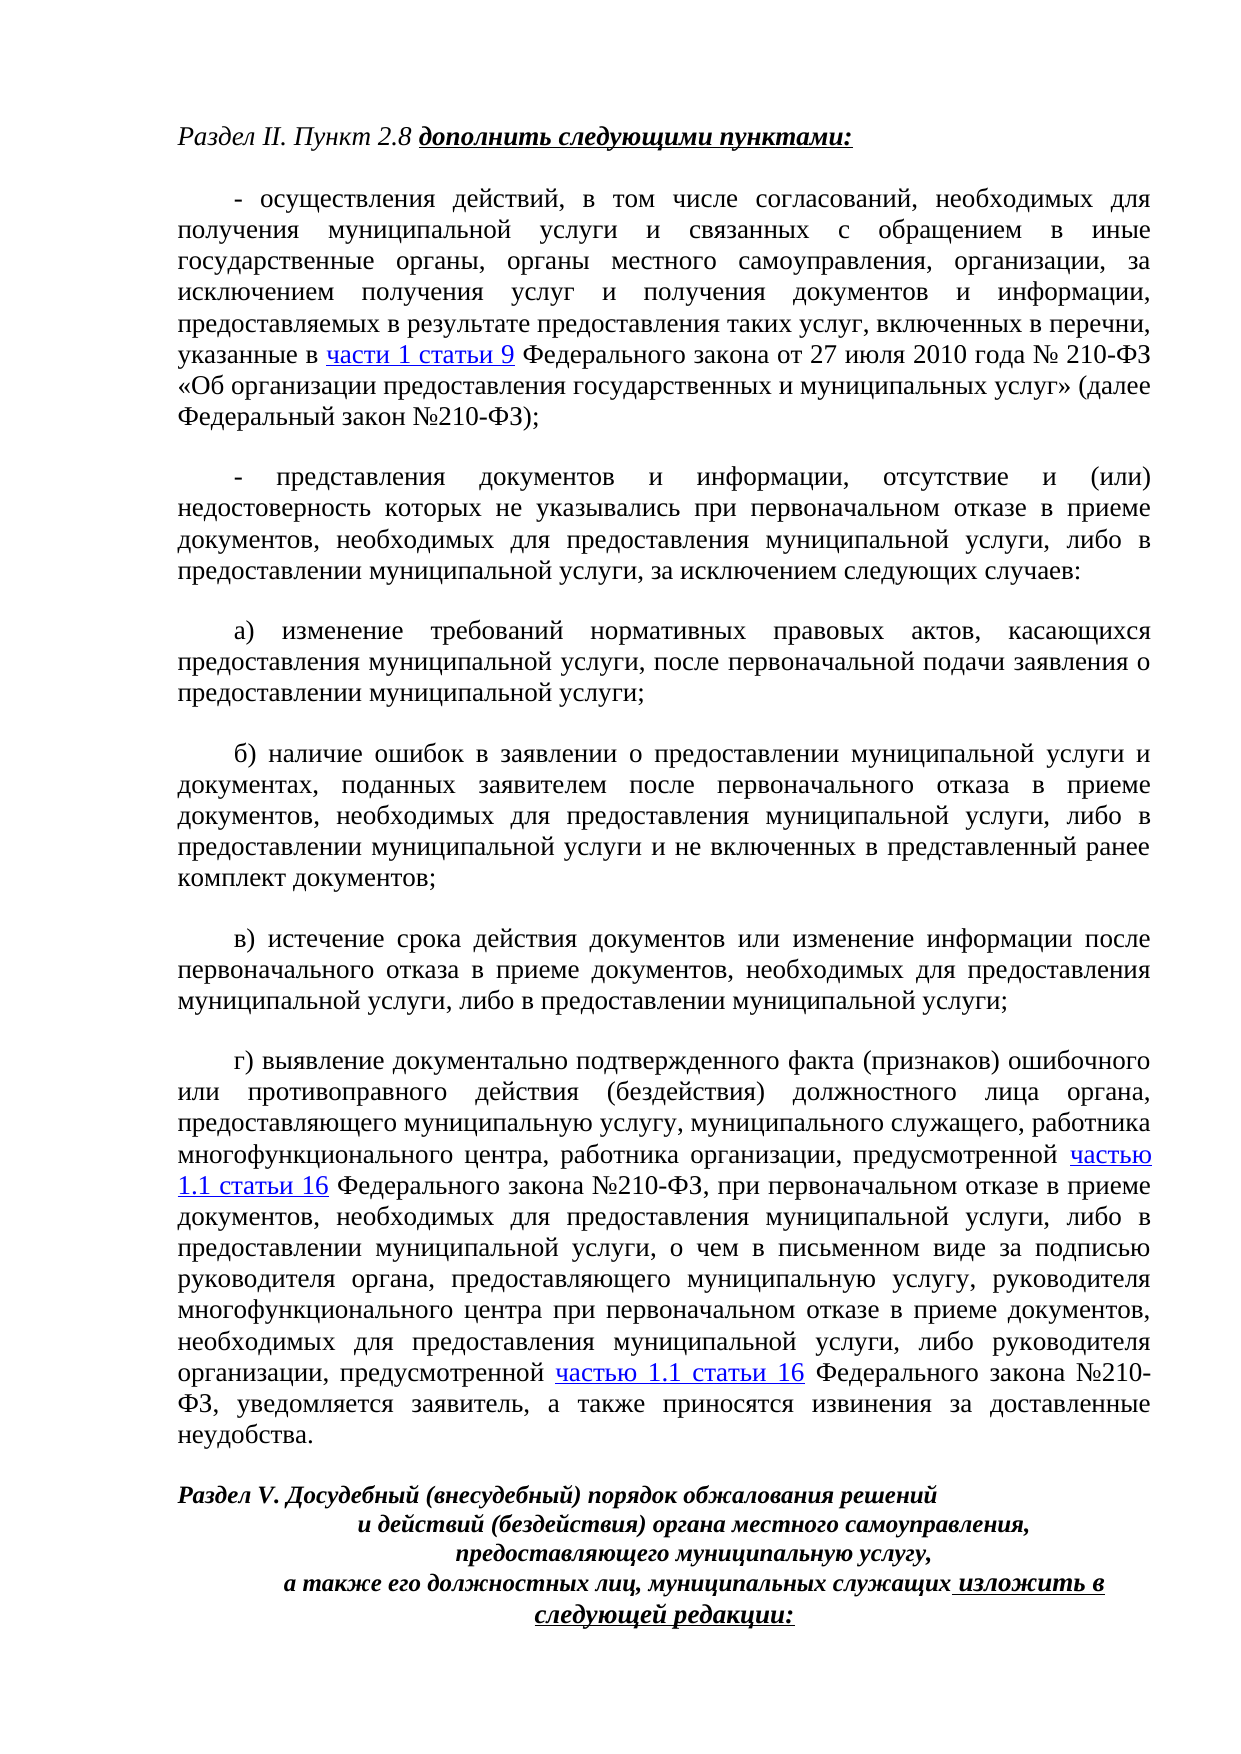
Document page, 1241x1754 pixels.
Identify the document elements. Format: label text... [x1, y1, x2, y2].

text а) изменение требований нормативных правовых актов, касающихся предоставления муниципальной услуги, после первоначальной подачи заявления о предоставлении муниципальной услуги; [177, 614, 1152, 708]
text Раздел II. Пункт 2.8 дополнить следующими пунктами: [177, 120, 1152, 151]
text г) выявление документально подтвержденного факта (признаков) ошибочного или противоправного действия (бездействия) должностного лица органа, предоставляющего муниципальную услугу, муниципального служащего, работника многофункционального центра, работника организации, предусмотренной частью 1.1 статьи 16 Федерального закона №210-ФЗ, при первоначальном отказе в приеме документов, необходимых для предоставления муниципальной услуги, либо в предоставлении муниципальной услуги, о чем в письменном виде за подписью руководителя органа, предоставляющего муниципальную услугу, руководителя многофункционального центра при первоначальном отказе в приеме документов, необходимых для предоставления муниципальной услуги, либо руководителя организации, предусмотренной частью 1.1 статьи 16 Федерального закона №210-ФЗ, уведомляется заявитель, а также приносятся извинения за доставленные неудобства. [177, 1044, 1152, 1449]
text а также его должностных лиц, муниципальных служащих изложить в следующей редакции: [177, 1567, 1152, 1629]
text Раздел V. Досудебный (внесудебный) порядок обжалования решений [177, 1480, 1152, 1509]
text - представления документов и информации, отсутствие и (или) недостоверность которых не указывались при первоначальном отказе в приеме документов, необходимых для предоставления муниципальной услуги, либо в предоставлении муниципальной услуги, за исключением следующих случаев: [177, 460, 1152, 585]
text б) наличие ошибок в заявлении о предоставлении муниципальной услуги и документах, поданных заявителем после первоначального отказа в приеме документов, необходимых для предоставления муниципальной услуги, либо в предоставлении муниципальной услуги и не включенных в представленный ранее комплект документов; [177, 737, 1152, 892]
text и действий (бездействия) органа местного самоуправления, [177, 1509, 1152, 1538]
text в) истечение срока действия документов или изменение информации после первоначального отказа в приеме документов, необходимых для предоставления муниципальной услуги, либо в предоставлении муниципальной услуги; [177, 922, 1152, 1015]
text - осуществления действий, в том числе согласований, необходимых для получения муниципальной услуги и связанных с обращением в иные государственные органы, органы местного самоуправления, организации, за исключением получения услуг и получения документов и информации, предоставляемых в результате предоставления таких услуг, включенных в перечни, указанные в части 1 статьи 9 Федерального закона от 27 июля 2010 года № 210-ФЗ «Об организации предоставления государственных и муниципальных услуг» (далее Федеральный закон №210-ФЗ); [177, 182, 1152, 431]
text предоставляющего муниципальную услугу, [177, 1538, 1152, 1567]
